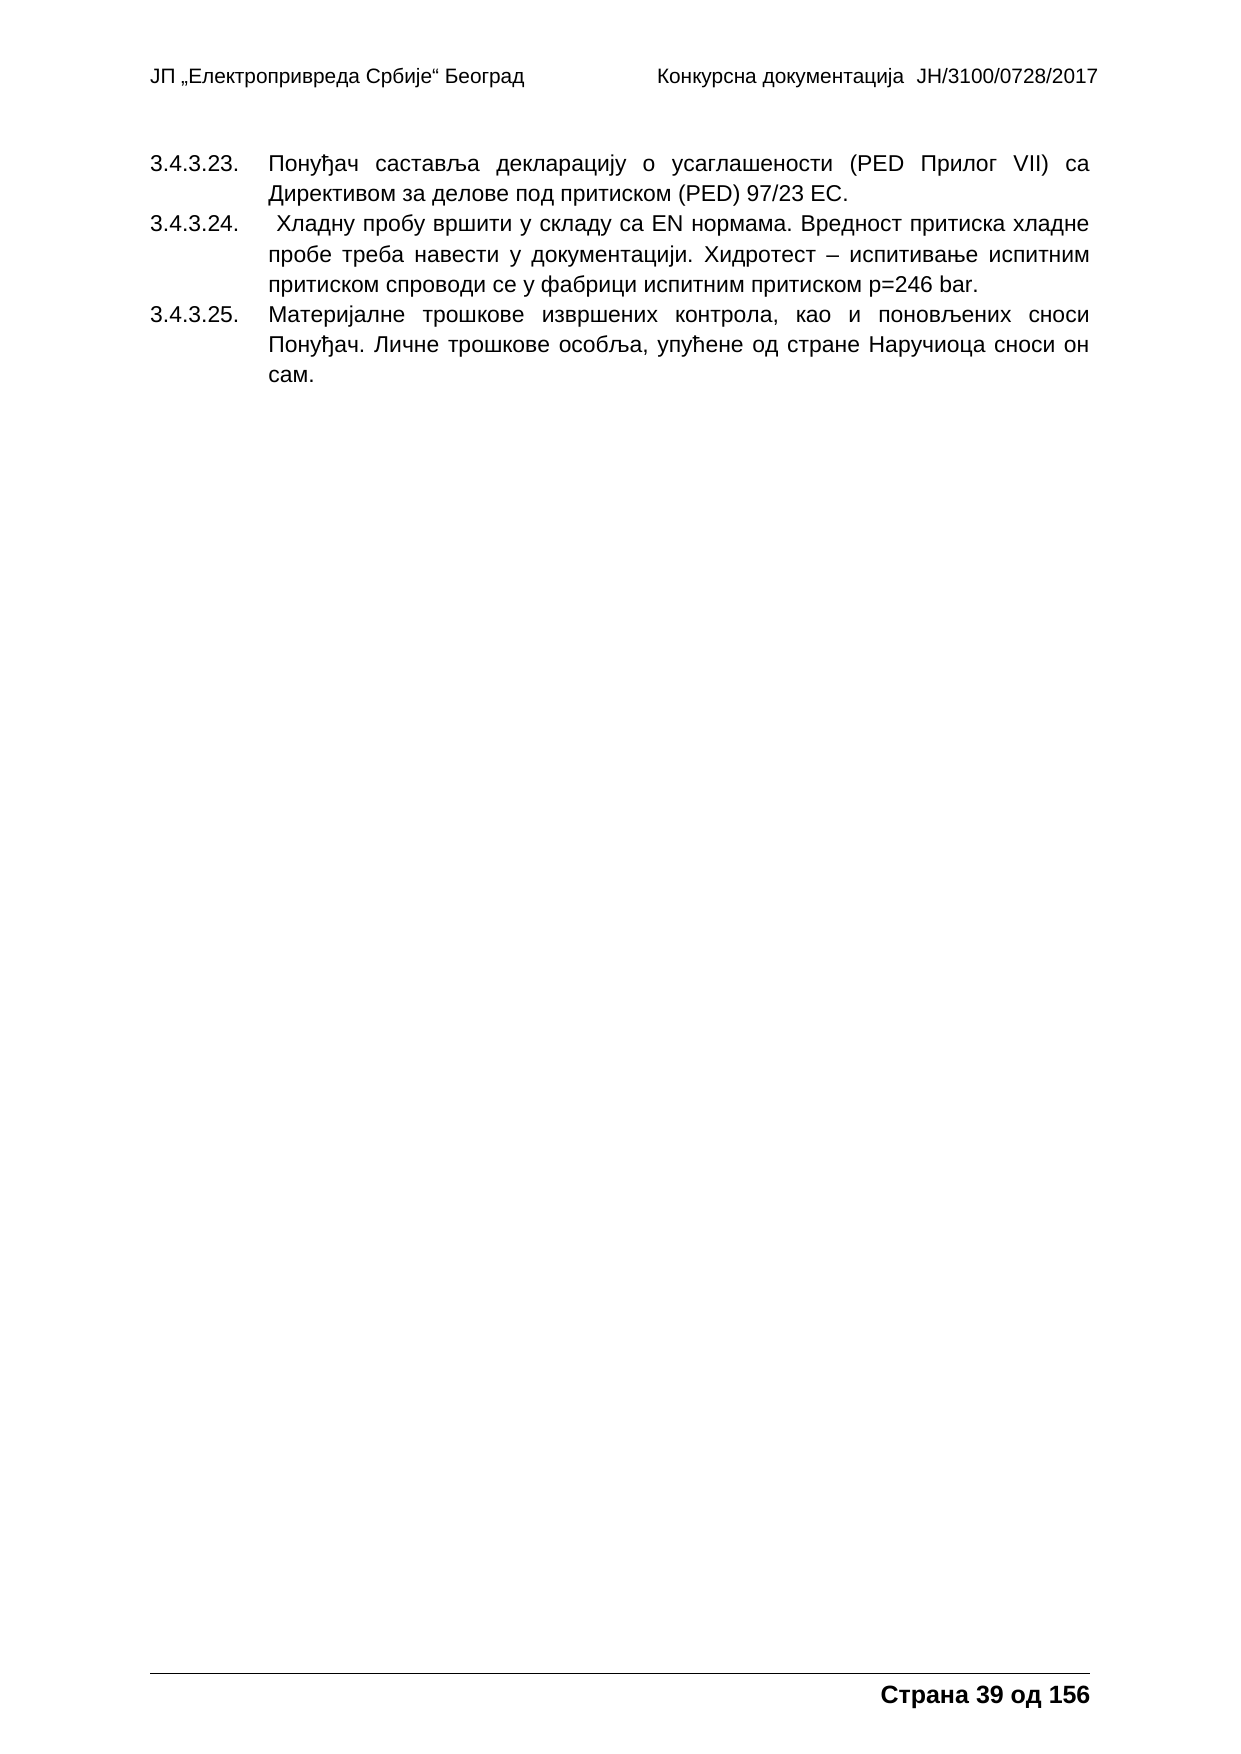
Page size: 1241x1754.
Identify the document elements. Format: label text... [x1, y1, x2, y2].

list Понуђач саставља декларацију о усаглашености (PED Прилог VII) са Директивом за делове под притиском (PED) 97/23 EC. [150, 150, 1090, 207]
list Хладну пробу вршити у складу са ЕN нормама. Вредност притиска хладне пробе треба навести у документацији. Хидротест – испитивање испитним притиском спроводи се у фабрици испитним притиском p=246 bar. [150, 210, 1090, 297]
list Материјалне трошкове извршених контрола, као и поновљених сноси Понуђач. Личне трошкове особља, упућене од стране Наручиоца сноси он сам. [150, 301, 1090, 388]
